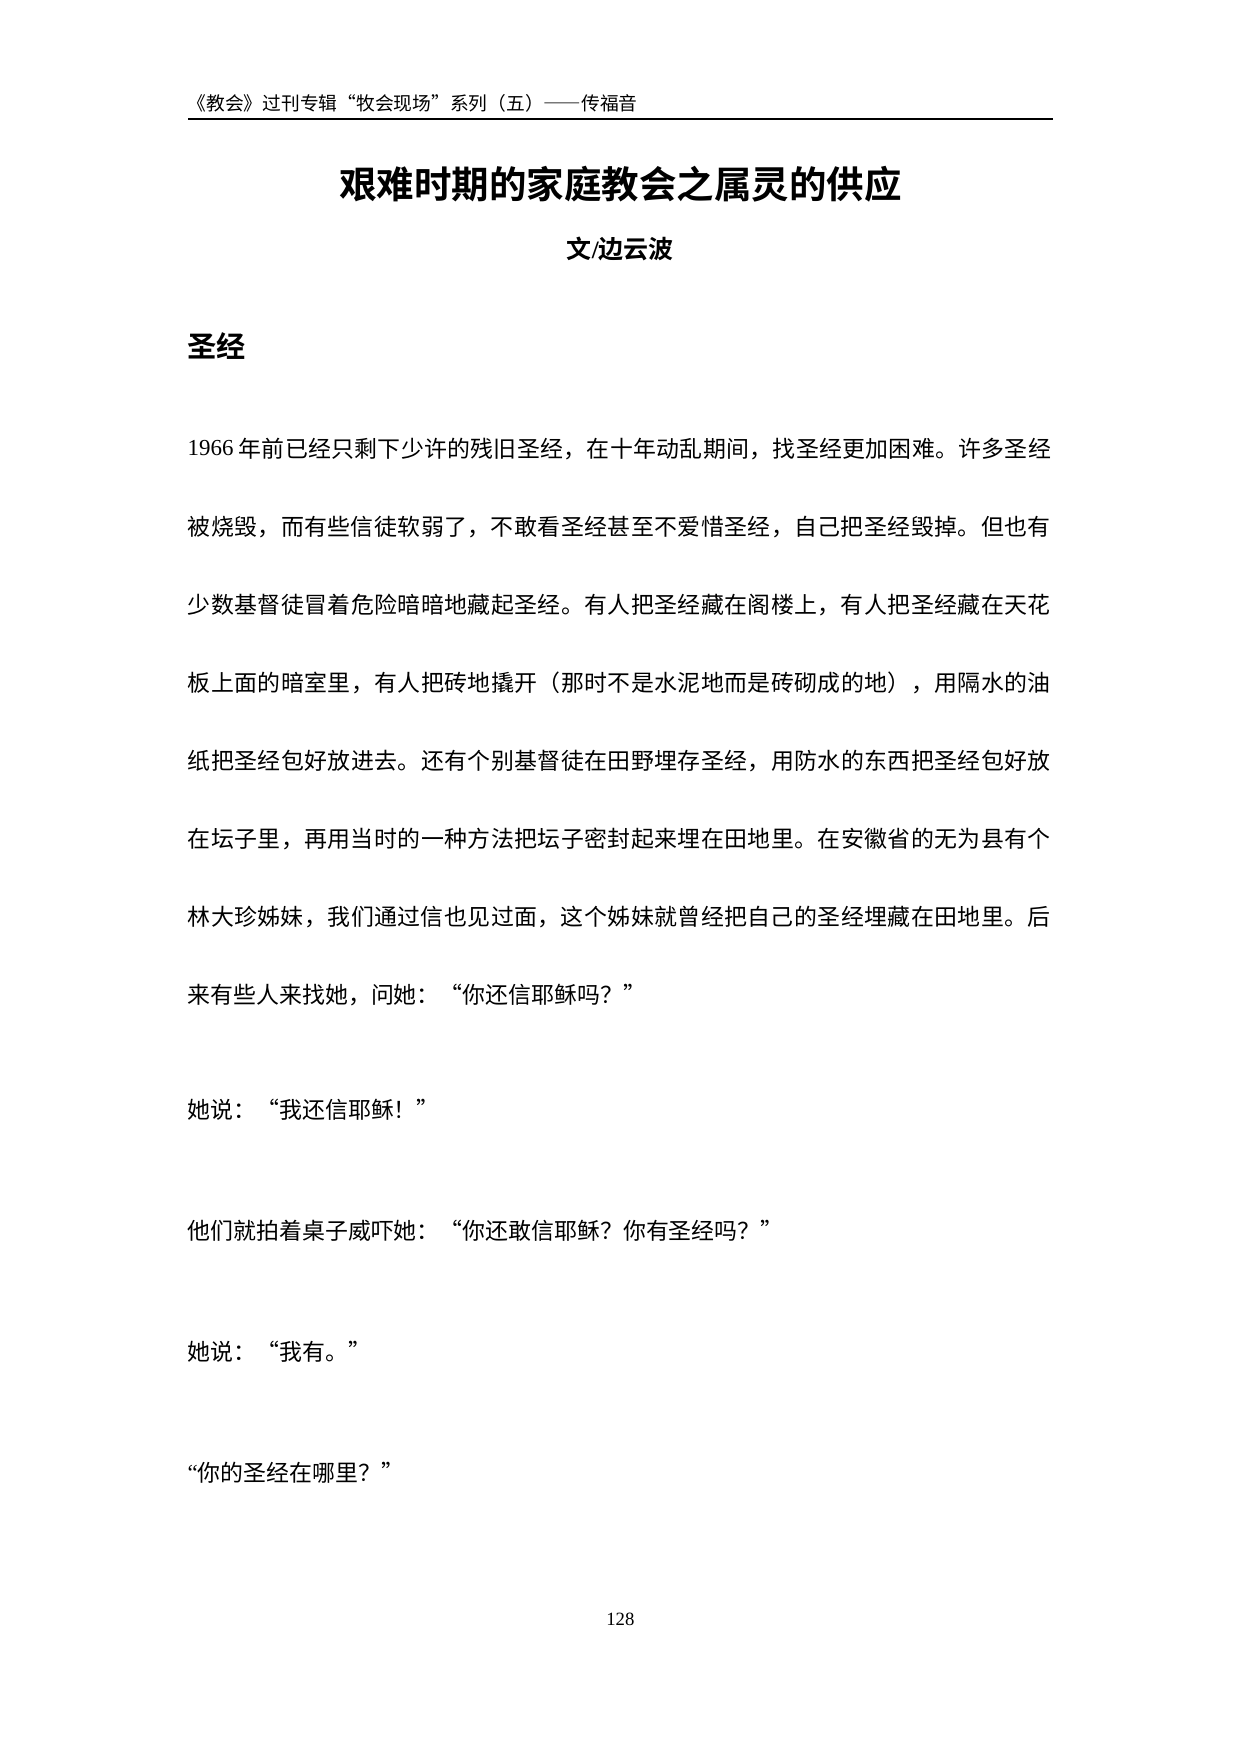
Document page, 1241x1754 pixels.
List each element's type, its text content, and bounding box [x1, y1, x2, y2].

text 文/边云波 [187, 215, 1053, 280]
text “你的圣经在哪里？” [187, 1439, 1053, 1504]
text 圣经 [187, 312, 1053, 377]
subtitle 艰难时期的家庭教会之属灵的供应 [187, 150, 1053, 215]
text 她说：“我有。” [187, 1318, 1053, 1383]
text 她说：“我还信耶稣！” [187, 1076, 1053, 1141]
text 1966年前已经只剩下少许的残旧圣经，在十年动乱期间，找圣经更加困难。许多圣经被烧毁，而有些信徒软弱了，不敢看圣经甚至不爱惜圣经，自己把圣经毁掉。但也有少数基督徒冒着危险暗暗地藏起圣经。有人把圣经藏在阁楼上，有人把圣经藏在天花板上面的暗室里，有人把砖地撬开（那时不是水泥地而是砖砌成的地），用隔水的油纸把圣经包好放进去。还有个别基督徒在田野埋存圣经，用防水的东西把圣经包好放在坛子里，再用当时的一种方法把坛子密封起来埋在田地里。在安徽省的无为县有个林大珍姊妹，我们通过信也见过面，这个姊妹就曾经把自己的圣经埋藏在田地里。后来有些人来找她，问她：“你还信耶稣吗？” [187, 415, 1053, 1026]
text 他们就拍着桌子威吓她：“你还敢信耶稣？你有圣经吗？” [187, 1197, 1053, 1262]
